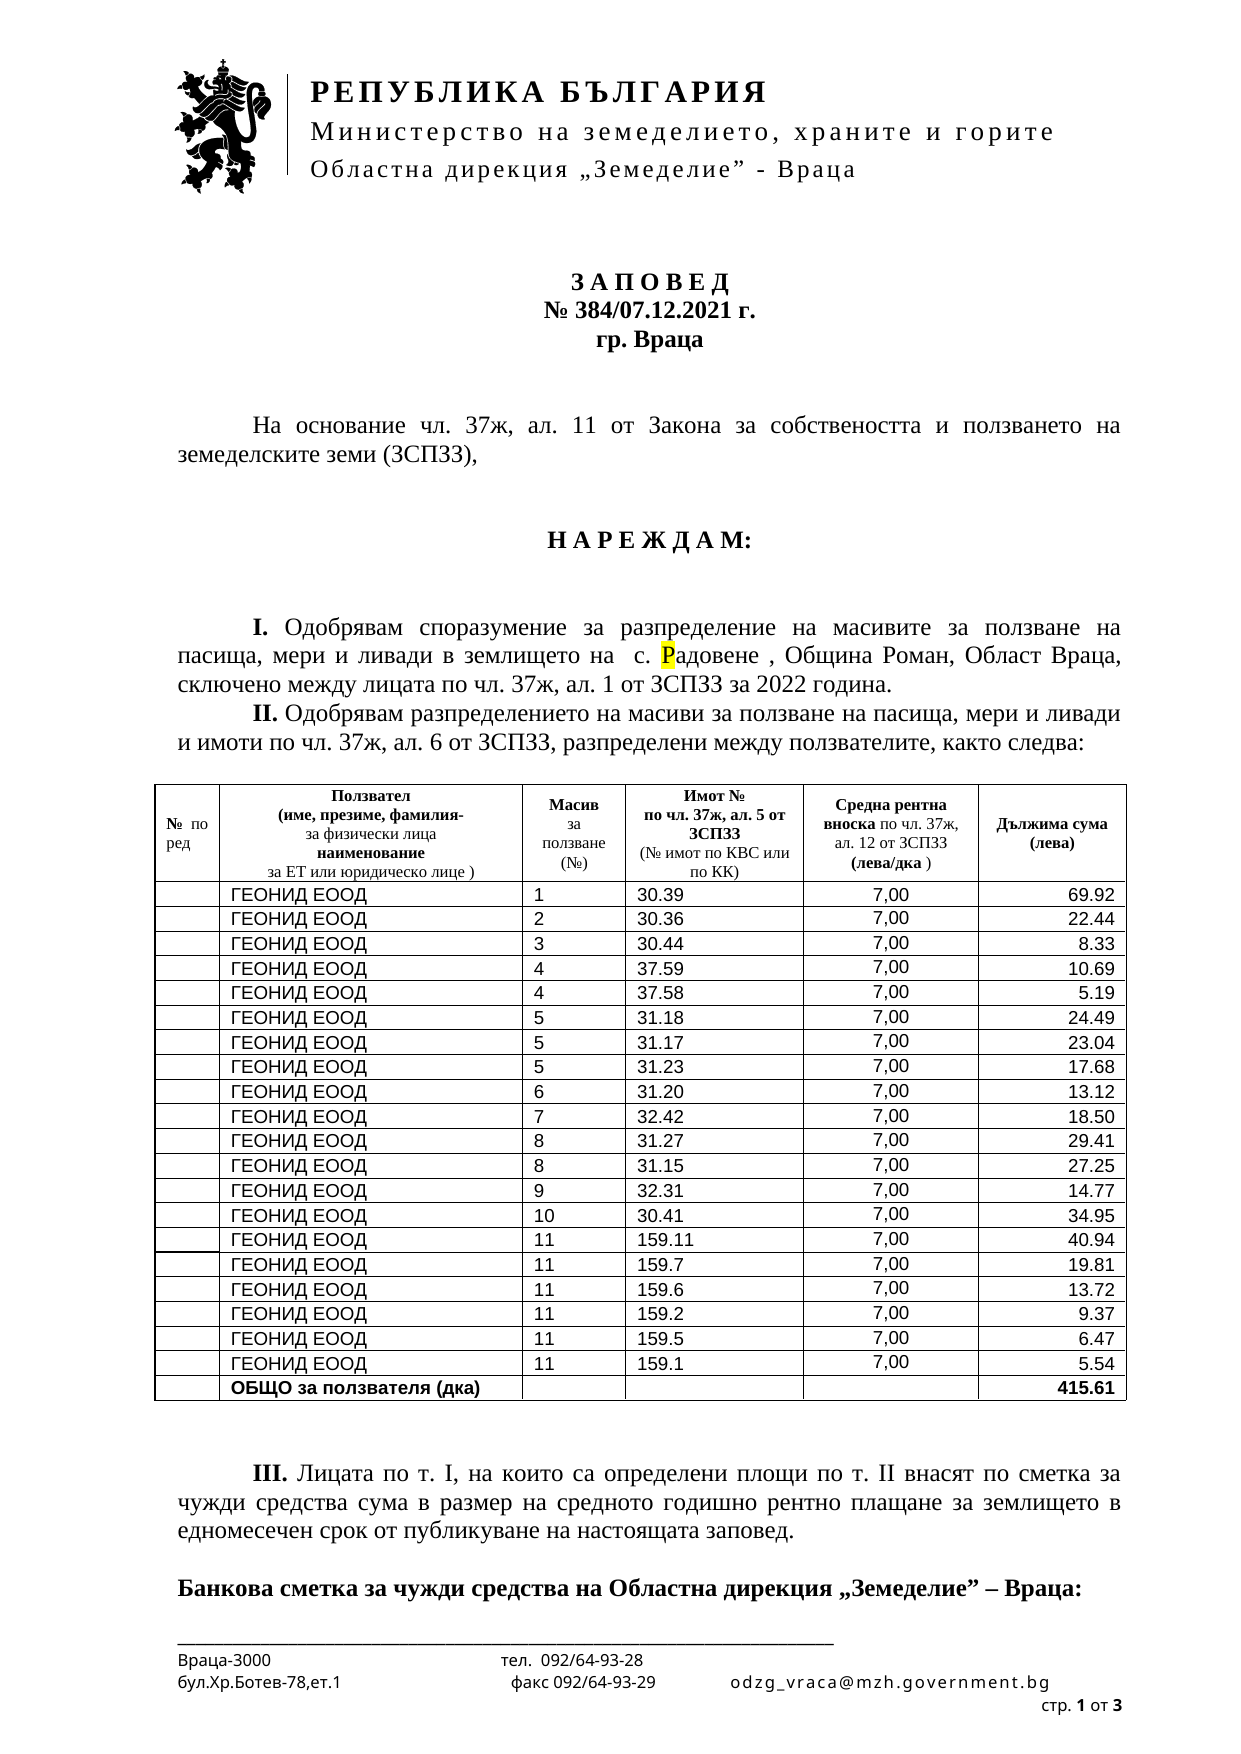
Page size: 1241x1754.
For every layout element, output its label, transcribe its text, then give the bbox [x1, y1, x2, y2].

table_cell 13.72 [979, 1276, 1126, 1301]
table_cell 5 [523, 1006, 625, 1029]
table_cell 4 [523, 956, 625, 980]
table_cell 159.5 [626, 1327, 803, 1350]
table_cell 17.68 [979, 1054, 1126, 1079]
table_header Имот № по чл. 37ж, ал. 5 от ЗСПЗЗ (№ имот по КВС или по КК) [626, 785, 803, 881]
table_cell 3 [523, 932, 625, 955]
table_cell 7,00 [804, 907, 978, 931]
table_cell 27.25 [979, 1153, 1126, 1177]
table_cell ГЕОНИД ЕООД [220, 1080, 522, 1103]
text Н А Р Е Ж Д А М: [177, 526, 1122, 554]
table_cell 6 [523, 1080, 625, 1103]
table_cell 10 [523, 1203, 625, 1227]
table_cell 31.27 [626, 1129, 803, 1153]
text № 384/07.12.2021 г. [177, 296, 1122, 324]
table_cell [523, 1376, 625, 1399]
table_cell ГЕОНИД ЕООД [220, 1006, 522, 1029]
table_cell [626, 1376, 803, 1399]
table_cell 30.36 [626, 907, 803, 931]
table_header № по ред [156, 785, 219, 881]
table_cell ГЕОНИД ЕООД [220, 1129, 522, 1153]
table_cell 7,00 [804, 1302, 978, 1326]
table_cell 159.2 [626, 1302, 803, 1326]
text На основание чл. 37ж, ал. 11 от Закона за собствеността и ползването на земеделските земи (ЗСПЗЗ), [177, 411, 1122, 468]
table_cell ГЕОНИД ЕООД [220, 981, 522, 1004]
table_header Средна рентна вноска по чл. 37ж, ал. 12 от ЗСПЗЗ (лева/дка ) [804, 785, 978, 881]
table_cell 40.94 [979, 1227, 1126, 1251]
table_cell 7,00 [804, 1253, 978, 1276]
table_cell 7,00 [804, 1080, 978, 1103]
table_cell 5 [523, 1055, 625, 1079]
table_cell 6.47 [979, 1326, 1126, 1350]
table_cell [804, 1376, 978, 1399]
table_cell [156, 1154, 219, 1177]
table_cell 13.12 [979, 1079, 1126, 1103]
table_cell 7,00 [804, 1203, 978, 1227]
table_cell ГЕОНИД ЕООД [220, 932, 522, 955]
table_cell [156, 1277, 219, 1301]
table_cell 7,00 [804, 1179, 978, 1202]
table_cell 7 [523, 1104, 625, 1128]
table_cell 9.37 [979, 1301, 1126, 1326]
table_cell [156, 1030, 219, 1054]
table_cell ГЕОНИД ЕООД [220, 1351, 522, 1375]
table_cell 7,00 [804, 1351, 978, 1375]
table_cell [156, 1376, 219, 1399]
table_header Масив за ползване (№) [523, 785, 625, 881]
table_cell [156, 1080, 219, 1103]
table_cell 8.33 [979, 931, 1126, 955]
table_cell 30.44 [626, 932, 803, 955]
table_cell [156, 1179, 219, 1202]
table_cell 2 [523, 907, 625, 931]
table_cell 69.92 [979, 881, 1126, 906]
table_cell 10.69 [979, 955, 1126, 980]
table_cell ГЕОНИД ЕООД [220, 956, 522, 980]
table_cell ГЕОНИД ЕООД [220, 1327, 522, 1350]
table_cell 32.42 [626, 1104, 803, 1128]
table_cell 32.31 [626, 1179, 803, 1202]
table_cell [156, 1351, 219, 1375]
table_cell [156, 1327, 219, 1350]
table_cell 14.77 [979, 1178, 1126, 1202]
table_cell [156, 1055, 219, 1079]
table_cell 30.41 [626, 1203, 803, 1227]
table_cell 159.7 [626, 1253, 803, 1276]
text З А П О В Е Д [177, 267, 1122, 296]
table_cell ГЕОНИД ЕООД [220, 1302, 522, 1326]
table_cell [156, 1228, 219, 1251]
table_cell [156, 956, 219, 980]
text Банкова сметка за чужди средства на Областна дирекция „Земеделие” – Враца: [177, 1573, 1122, 1602]
table_cell ГЕОНИД ЕООД [220, 1104, 522, 1128]
table_cell 30.39 [626, 882, 803, 906]
table_header Ползвател (име, презиме, фамилия- за физически лица наименование за ЕТ или юридическо лице ) [220, 785, 522, 881]
table_cell ГЕОНИД ЕООД [220, 1228, 522, 1251]
table_cell [156, 1006, 219, 1029]
table_cell 11 [523, 1277, 625, 1301]
table_cell 29.41 [979, 1128, 1126, 1153]
table_cell 7,00 [804, 1030, 978, 1054]
table_cell [156, 1203, 219, 1227]
table_cell 31.15 [626, 1154, 803, 1177]
table_cell 5.54 [979, 1350, 1126, 1375]
table_cell [156, 981, 219, 1004]
table_cell ГЕОНИД ЕООД [220, 1203, 522, 1227]
table_cell 7,00 [804, 882, 978, 906]
table_cell ГЕОНИД ЕООД [220, 882, 522, 906]
table_cell 11 [523, 1253, 625, 1276]
table_cell ГЕОНИД ЕООД [220, 1030, 522, 1054]
table_cell 11 [523, 1351, 625, 1375]
table_cell 1 [523, 882, 625, 906]
table_cell 31.20 [626, 1080, 803, 1103]
table_cell 7,00 [804, 956, 978, 980]
table_cell ОБЩО за ползвателя (дка) [220, 1376, 522, 1399]
table_cell 4 [523, 981, 625, 1004]
text I. Одобрявам споразумение за разпределение на масивите за ползване на пасища, мери и ливади в землището на с. Радовене , Община Роман, Област Враца, сключено между лицата по чл. 37ж, ал. 1 от ЗСПЗЗ за 2022 година. [177, 612, 1122, 698]
table_cell 37.59 [626, 956, 803, 980]
table_cell 415.61 [979, 1375, 1126, 1399]
table_cell 5.19 [979, 980, 1126, 1004]
table_cell [156, 1302, 219, 1326]
table_cell [156, 1253, 219, 1276]
table_cell 23.04 [979, 1029, 1126, 1054]
text II. Одобрявам разпределението на масиви за ползване на пасища, мери и ливади и имоти по чл. 37ж, ал. 6 от ЗСПЗЗ, разпределени между ползвателите, както следва: [177, 698, 1122, 756]
table_cell ГЕОНИД ЕООД [220, 1055, 522, 1079]
table_cell 7,00 [804, 932, 978, 955]
table_cell 8 [523, 1129, 625, 1153]
table_cell 31.23 [626, 1055, 803, 1079]
table_cell [156, 882, 219, 906]
table_cell 9 [523, 1179, 625, 1202]
text III. Лицата по т. I, на които са определени площи по т. II внасят по сметка за чужди средства сума в размер на средното годишно рентно плащане за землището в едномесечен срок от публикуване на настоящата заповед. [177, 1458, 1122, 1544]
table_cell 19.81 [979, 1251, 1126, 1276]
table_cell ГЕОНИД ЕООД [220, 1277, 522, 1301]
table_cell 8 [523, 1154, 625, 1177]
table_header Дължима сума (лева) [979, 785, 1126, 881]
table_cell 7,00 [804, 1104, 978, 1128]
table_cell 11 [523, 1302, 625, 1326]
table_cell 18.50 [979, 1103, 1126, 1128]
table_cell ГЕОНИД ЕООД [220, 907, 522, 931]
table_cell 31.18 [626, 1006, 803, 1029]
table_cell 24.49 [979, 1005, 1126, 1029]
table_cell 159.11 [626, 1228, 803, 1251]
table_cell [156, 1104, 219, 1128]
table_cell 7,00 [804, 1327, 978, 1350]
table_cell 31.17 [626, 1030, 803, 1054]
table_cell ГЕОНИД ЕООД [220, 1253, 522, 1276]
table_cell [156, 932, 219, 955]
table_cell 11 [523, 1228, 625, 1251]
table_cell [156, 1129, 219, 1153]
table_cell 7,00 [804, 1154, 978, 1177]
table_cell ГЕОНИД ЕООД [220, 1179, 522, 1202]
table_cell 37.58 [626, 981, 803, 1004]
table_cell 7,00 [804, 1006, 978, 1029]
text гр. Враца [177, 324, 1122, 353]
table_cell [156, 907, 219, 931]
table_cell 7,00 [804, 1055, 978, 1079]
table_cell 159.1 [626, 1351, 803, 1375]
table_cell 159.6 [626, 1277, 803, 1301]
table_cell ГЕОНИД ЕООД [220, 1154, 522, 1177]
table_cell 7,00 [804, 1129, 978, 1153]
table_cell 7,00 [804, 1228, 978, 1251]
table_cell 34.95 [979, 1202, 1126, 1227]
table_cell 22.44 [979, 906, 1126, 931]
table_cell 7,00 [804, 1277, 978, 1301]
table_cell 11 [523, 1327, 625, 1350]
table_cell 5 [523, 1030, 625, 1054]
table_cell 7,00 [804, 981, 978, 1004]
